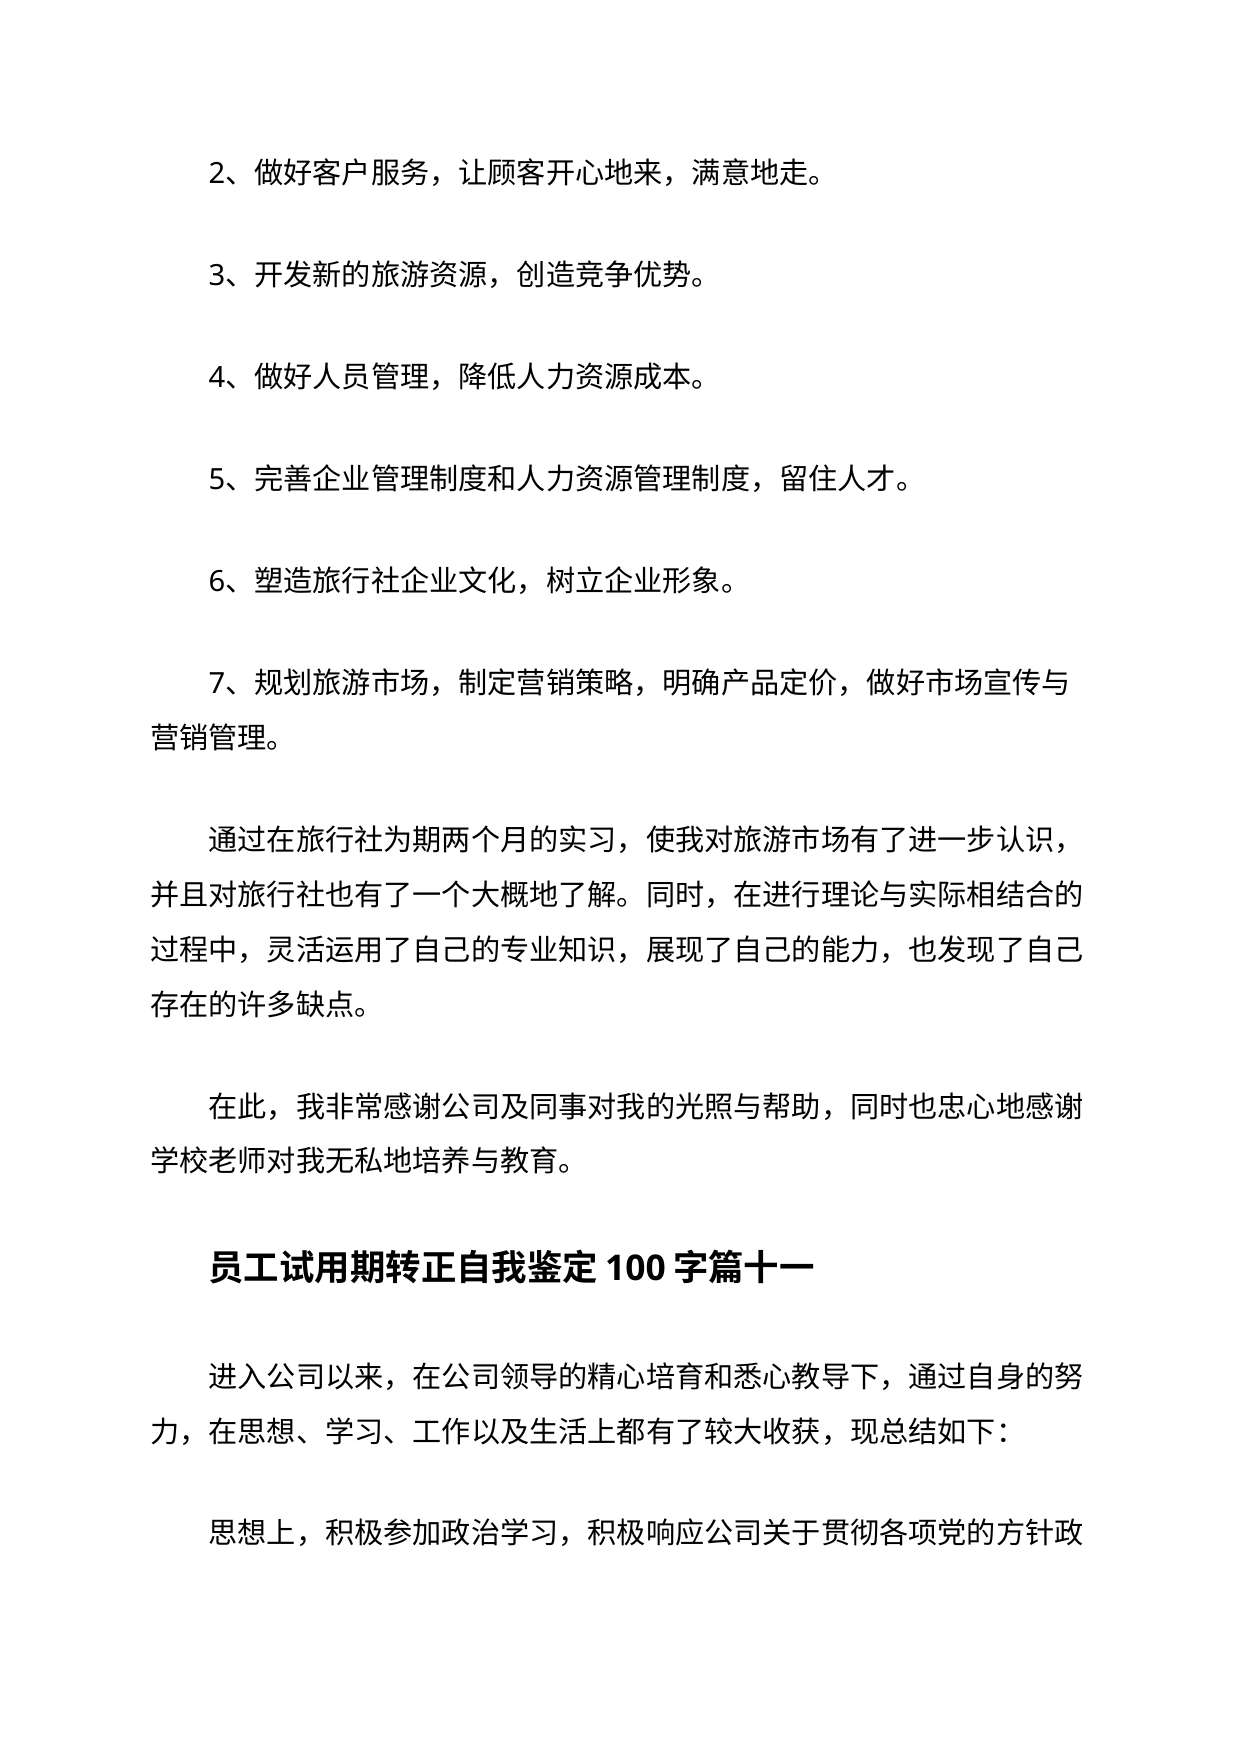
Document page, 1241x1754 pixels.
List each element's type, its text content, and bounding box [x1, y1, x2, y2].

text 在此，我非常感谢公司及同事对我的光照与帮助，同时也忠心地感谢学校老师对我无私地培养与教育。 [150, 1083, 1090, 1180]
text 3、开发新的旅游资源，创造竞争优势。 [150, 252, 1090, 294]
text 4、做好人员管理，降低人力资源成本。 [150, 354, 1090, 396]
text 员工试用期转正自我鉴定100字篇十一 [150, 1240, 1090, 1291]
text 进入公司以来，在公司领导的精心培育和悉心教导下，通过自身的努力，在思想、学习、工作以及生活上都有了较大收获，现总结如下： [150, 1353, 1090, 1451]
text 2、做好客户服务，让顾客开心地来，满意地走。 [150, 150, 1090, 192]
text 7、规划旅游市场，制定营销策略，明确产品定价，做好市场宣传与营销管理。 [150, 660, 1090, 757]
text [150, 1510, 1090, 1552]
text 5、完善企业管理制度和人力资源管理制度，留住人才。 [150, 456, 1090, 498]
text 通过在旅行社为期两个月的实习，使我对旅游市场有了进一步认识，并且对旅行社也有了一个大概地了解。同时，在进行理论与实际相结合的过程中，灵活运用了自己的专业知识，展现了自己的能力，也发现了自己存在的许多缺点。 [150, 817, 1090, 1024]
text 6、塑造旅行社企业文化，树立企业形象。 [150, 558, 1090, 600]
